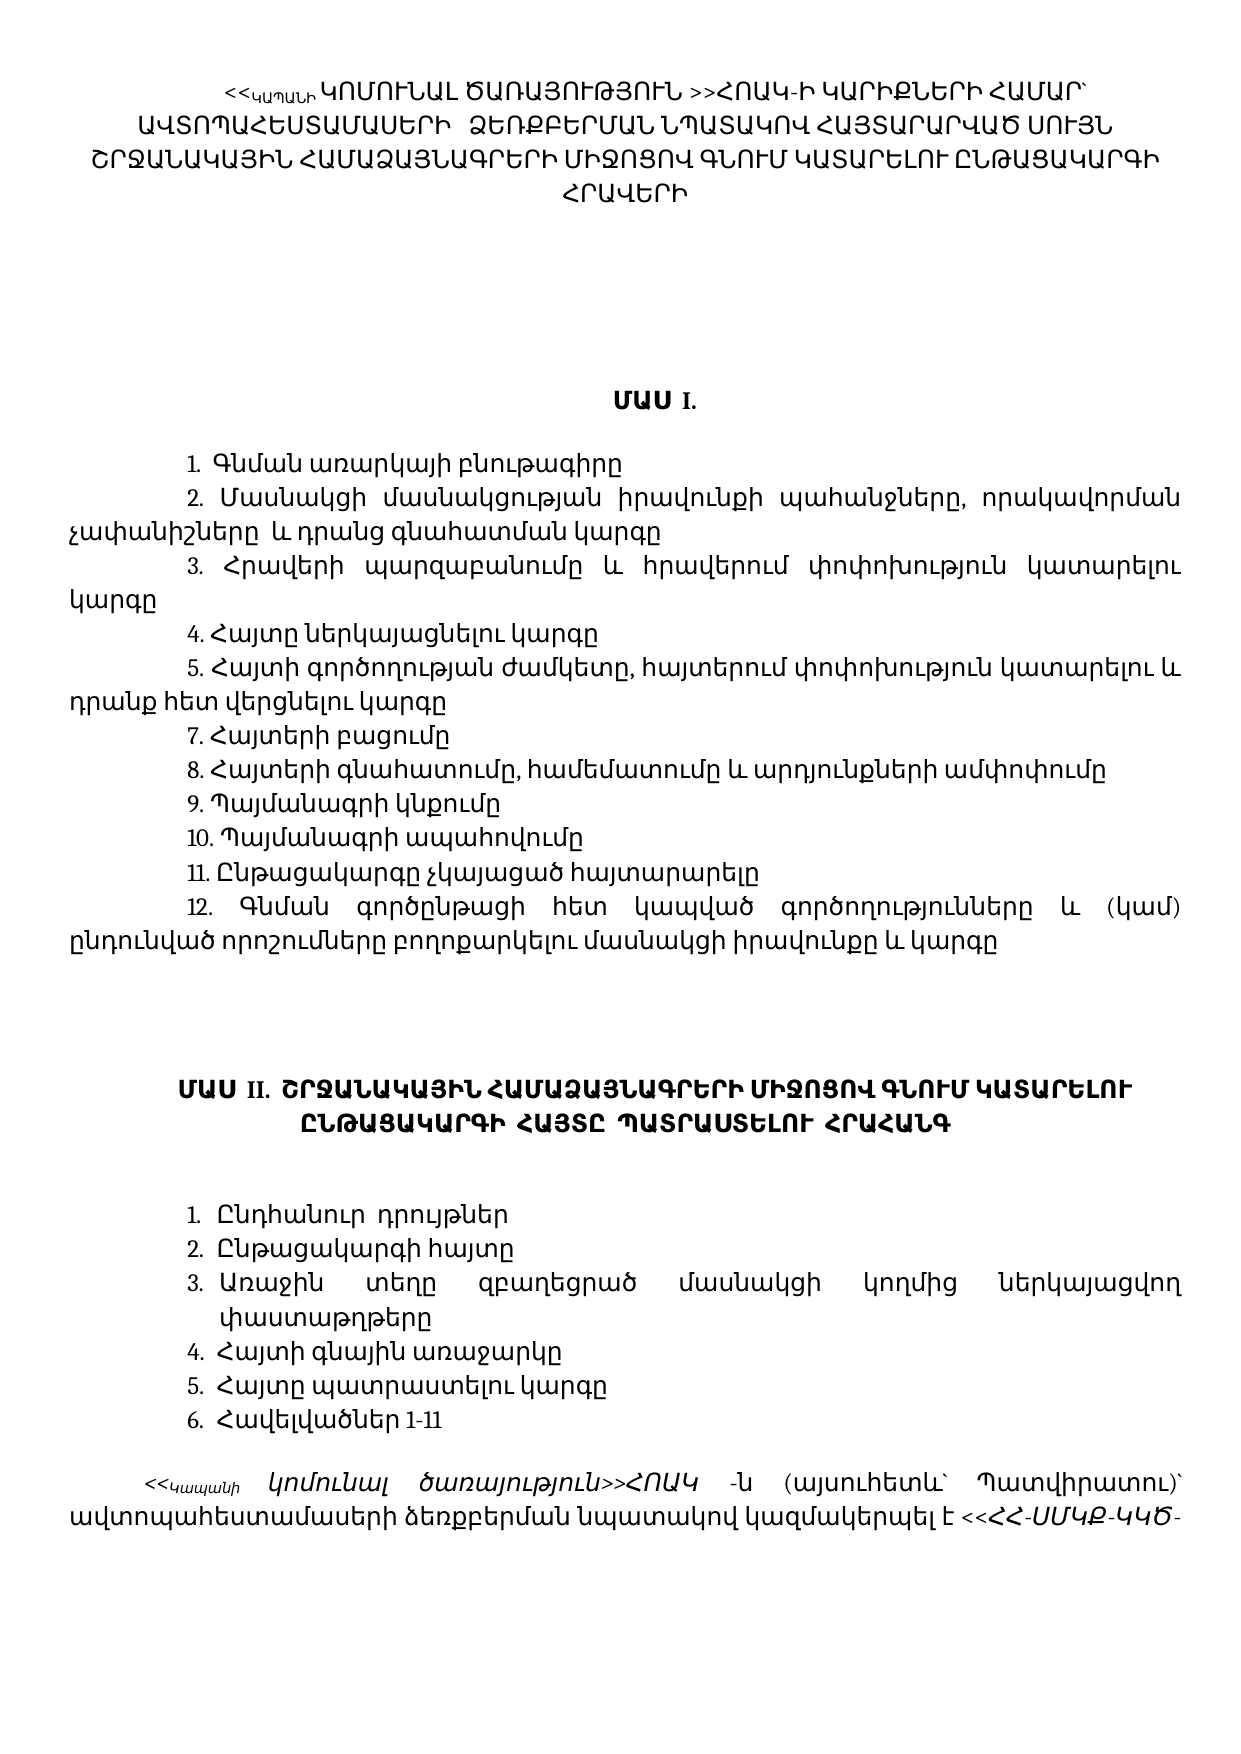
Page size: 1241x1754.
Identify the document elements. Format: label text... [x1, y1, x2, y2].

text 6. Հավելվածներ 1-11 [69, 1401, 1181, 1435]
text 12. Գնման գործընթացի հետ կապված գործողությունները և (կամ) ընդունված որոշումները բողոքարկելու մասնակցի իրավունքը և կարգը [69, 888, 1181, 956]
text 7. Հայտերի բացումը [69, 718, 1181, 752]
text 10. Պայմանագրի ապահովումը [69, 820, 1181, 854]
text 3. Առաջին տեղը զբաղեցրած մասնակցի կողմից ներկայացվող փաստաթղթերը [187, 1265, 1181, 1333]
text <<ԿԱՊԱՆԻ ԿՈՄՈՒՆԱԼ ԾԱՌԱՅՈՒԹՅՈՒՆ >>ՀՈԱԿ-Ի ԿԱՐԻՔՆԵՐԻ ՀԱՄԱՐ` ԱՎՏՈՊԱՀԵՍՏԱՄԱՍԵՐԻ ՁԵՌՔԲԵՐՄԱՆ ՆՊԱՏԱԿՈՎ ՀԱՅՏԱՐԱՐՎԱԾ ՍՈՒՅՆ ՇՐՋԱՆԱԿԱՅԻՆ ՀԱՄԱՁԱՅՆԱԳՐԵՐԻ ՄԻՋՈՑՈՎ ԳՆՈՒՄ ԿԱՏԱՐԵԼՈՒ ԸՆԹԱՑԱԿԱՐԳԻ ՀՐԱՎԵՐԻ [69, 74, 1181, 210]
text 1. Գնման առարկայի բնութագիրը [69, 445, 1181, 479]
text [69, 1464, 1181, 1532]
text 2. Մասնակցի մասնակցության իրավունքի պահանջները, որակավորման չափանիշները և դրանց գնահատման կարգը [69, 479, 1181, 548]
text 5. Հայտի գործողության ժամկետը, հայտերում փոփոխություն կատարելու և դրանք հետ վերցնելու կարգը [69, 650, 1181, 718]
text 8. Հայտերի գնահատումը, համեմատումը և արդյունքների ամփոփումը [69, 752, 1181, 786]
text 11. Ընթացակարգը չկայացած հայտարարելը [69, 854, 1181, 888]
text 3. Հրավերի պարզաբանումը և հրավերում փոփոխություն կատարելու կարգը [69, 548, 1181, 616]
text 1. Ընդհանուր դրույթներ [69, 1197, 1181, 1231]
text 4. Հայտը ներկայացնելու կարգը [69, 616, 1181, 650]
text 5. Հայտը պատրաստելու կարգը [69, 1367, 1181, 1401]
text 2. Ընթացակարգի հայտը [69, 1231, 1181, 1265]
text ՄԱՍ II. ՇՐՋԱՆԱԿԱՅԻՆ ՀԱՄԱՁԱՅՆԱԳՐԵՐԻ ՄԻՋՈՑՈՎ ԳՆՈՒՄ ԿԱՏԱՐԵԼՈՒ ԸՆԹԱՑԱԿԱՐԳԻ ՀԱՅՏԸ ՊԱՏՐԱՍՏԵԼՈՒ ՀՐԱՀԱՆԳ [69, 1071, 1181, 1139]
text 9. Պայմանագրի կնքումը [69, 786, 1181, 820]
text 4. Հայտի գնային առաջարկը [69, 1333, 1181, 1367]
text ՄԱՍ I. [69, 383, 1181, 417]
